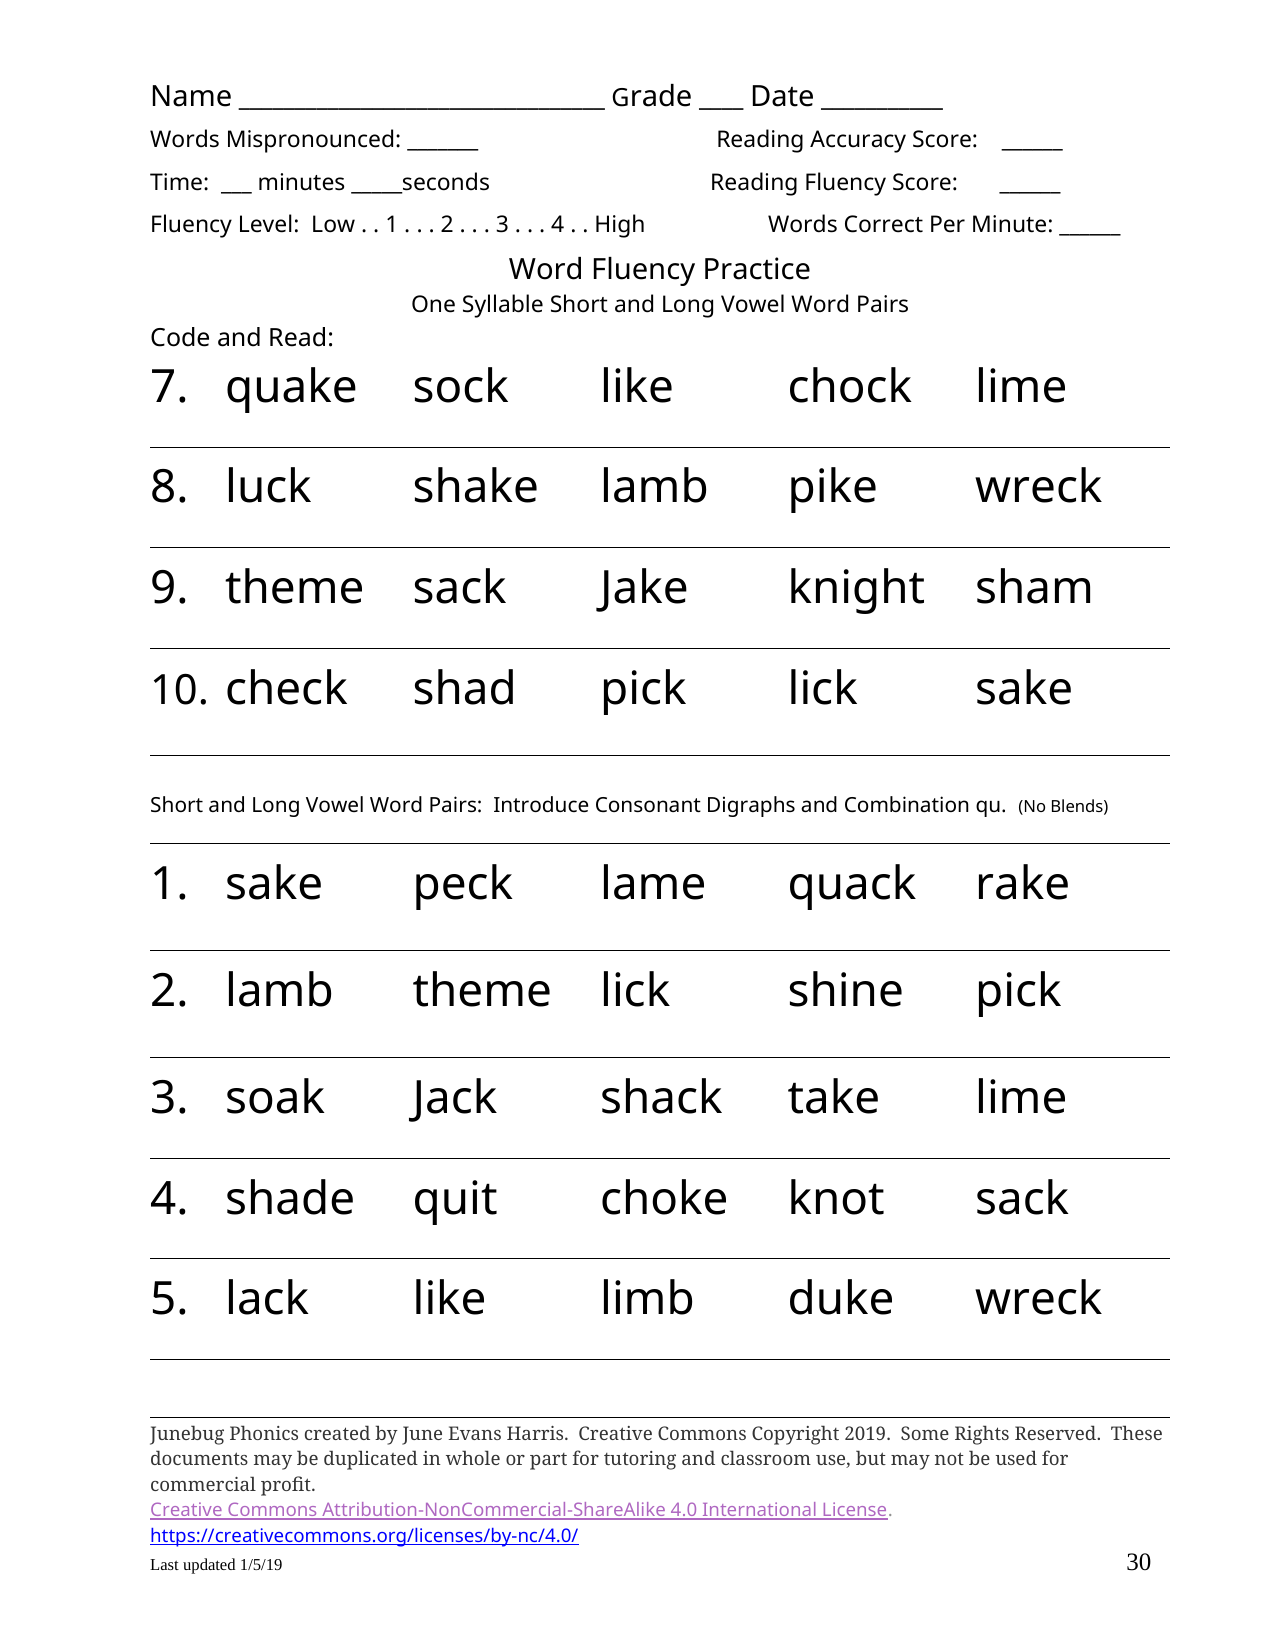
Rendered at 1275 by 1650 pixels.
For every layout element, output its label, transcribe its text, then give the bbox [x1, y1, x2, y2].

list lack like limb duke wreck [150, 1266, 1170, 1328]
text Short and Long Vowel Word Pairs: Introduce Consonant Digraphs and Combination qu. (No Blends) [150, 790, 1170, 819]
list sake peck lame quack rake [150, 851, 1170, 913]
list soak Jack shack take lime [150, 1064, 1170, 1127]
list luck shake lamb pike wreck [150, 454, 1170, 516]
list quake sock like chock lime [150, 353, 1170, 416]
list check shad pick lick sake [150, 655, 1170, 718]
list shade quit choke knot sack [150, 1165, 1170, 1227]
list theme sack Jake knight sham [150, 555, 1170, 617]
list lamb theme lick shine pick [150, 958, 1170, 1020]
